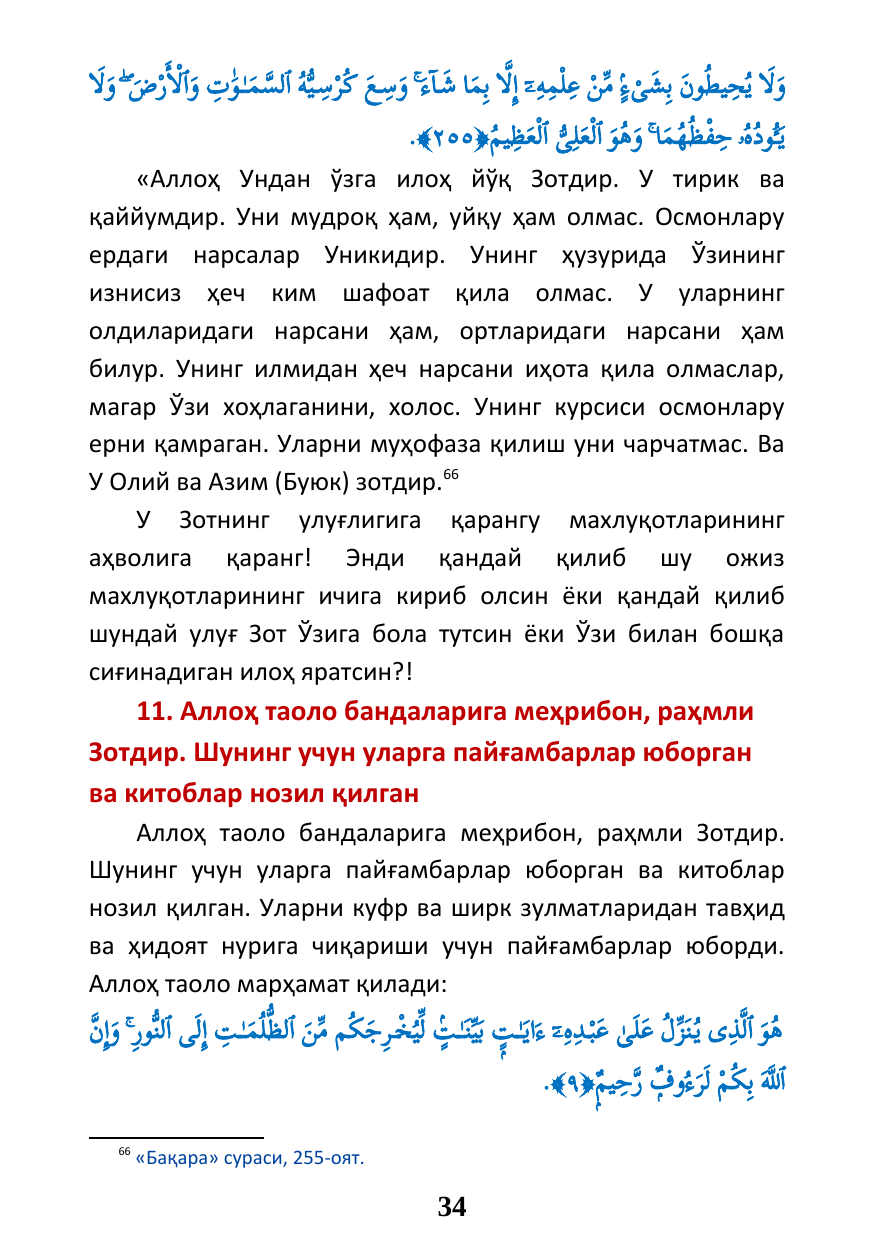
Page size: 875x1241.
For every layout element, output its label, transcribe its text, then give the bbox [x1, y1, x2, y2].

text هُوَ ٱلَّذِى يُنَزِّلُ عَلَىٰ عَبْدِهِۦٓ ءَايَـٰتٍۭ بَيِّنَـٰتٍۢ لِّيُخْرِجَكُم مِّنَ ٱلظُّلُمَـٰتِ إِلَى ٱلنُّورِ ۚ وَإِنَّ ٱللَّهَ بِكُمْ لَرَءُوفٌۭ رَّحِيمٌۭ﴿٩﴾. [89, 1004, 785, 1106]
subtitle 11. Аллоҳ таоло бандаларига меҳрибон, раҳмли Зотдир. Шунинг учун уларга пайғамбарлар юборган ва китоблар нозил қилган [89, 692, 785, 809]
text У Зотнинг улуғлигига қарангу махлуқотларининг аҳволига қаранг! Энди қандай қилиб шу ожиз махлуқотларининг ичига кириб олсин ёки қандай қилиб шундай улуғ Зот Ўзига бола тутсин ёки Ўзи билан бошқа сиғинадиган илоҳ яратсин?! [89, 502, 785, 687]
text «Аллоҳ Ундан ўзга илоҳ йўқ Зотдир. У тирик ва қаййумдир. Уни мудроқ ҳам, уйқу ҳам олмас. Осмонлару ердаги нарсалар Уникидир. Унинг ҳузурида Ўзининг изнисиз ҳеч ким шафоат қила олмас. У уларнинг олдиларидаги нарсани ҳам, ортларидаги нарсани ҳам билур. Унинг илмидан ҳеч нарсани иҳота қила олмаслар, магар Ўзи хоҳлаганини, холос. Унинг курсиси осмонлару ерни қамраган. Уларни муҳофаза қилиш уни чарчатмас. Ва У Олий ва Азим (Буюк) зотдир. [89, 161, 785, 497]
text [89, 59, 785, 161]
text Аллоҳ таоло бандаларига меҳрибон, раҳмли Зотдир. Шунинг учун уларга пайғамбарлар юборган ва китоблар нозил қилган. Уларни куфр ва ширк зулматларидан тавҳид ва ҳидоят нурига чиқариши учун пайғамбарлар юборди. Аллоҳ таоло марҳамат қилади: [89, 815, 785, 999]
